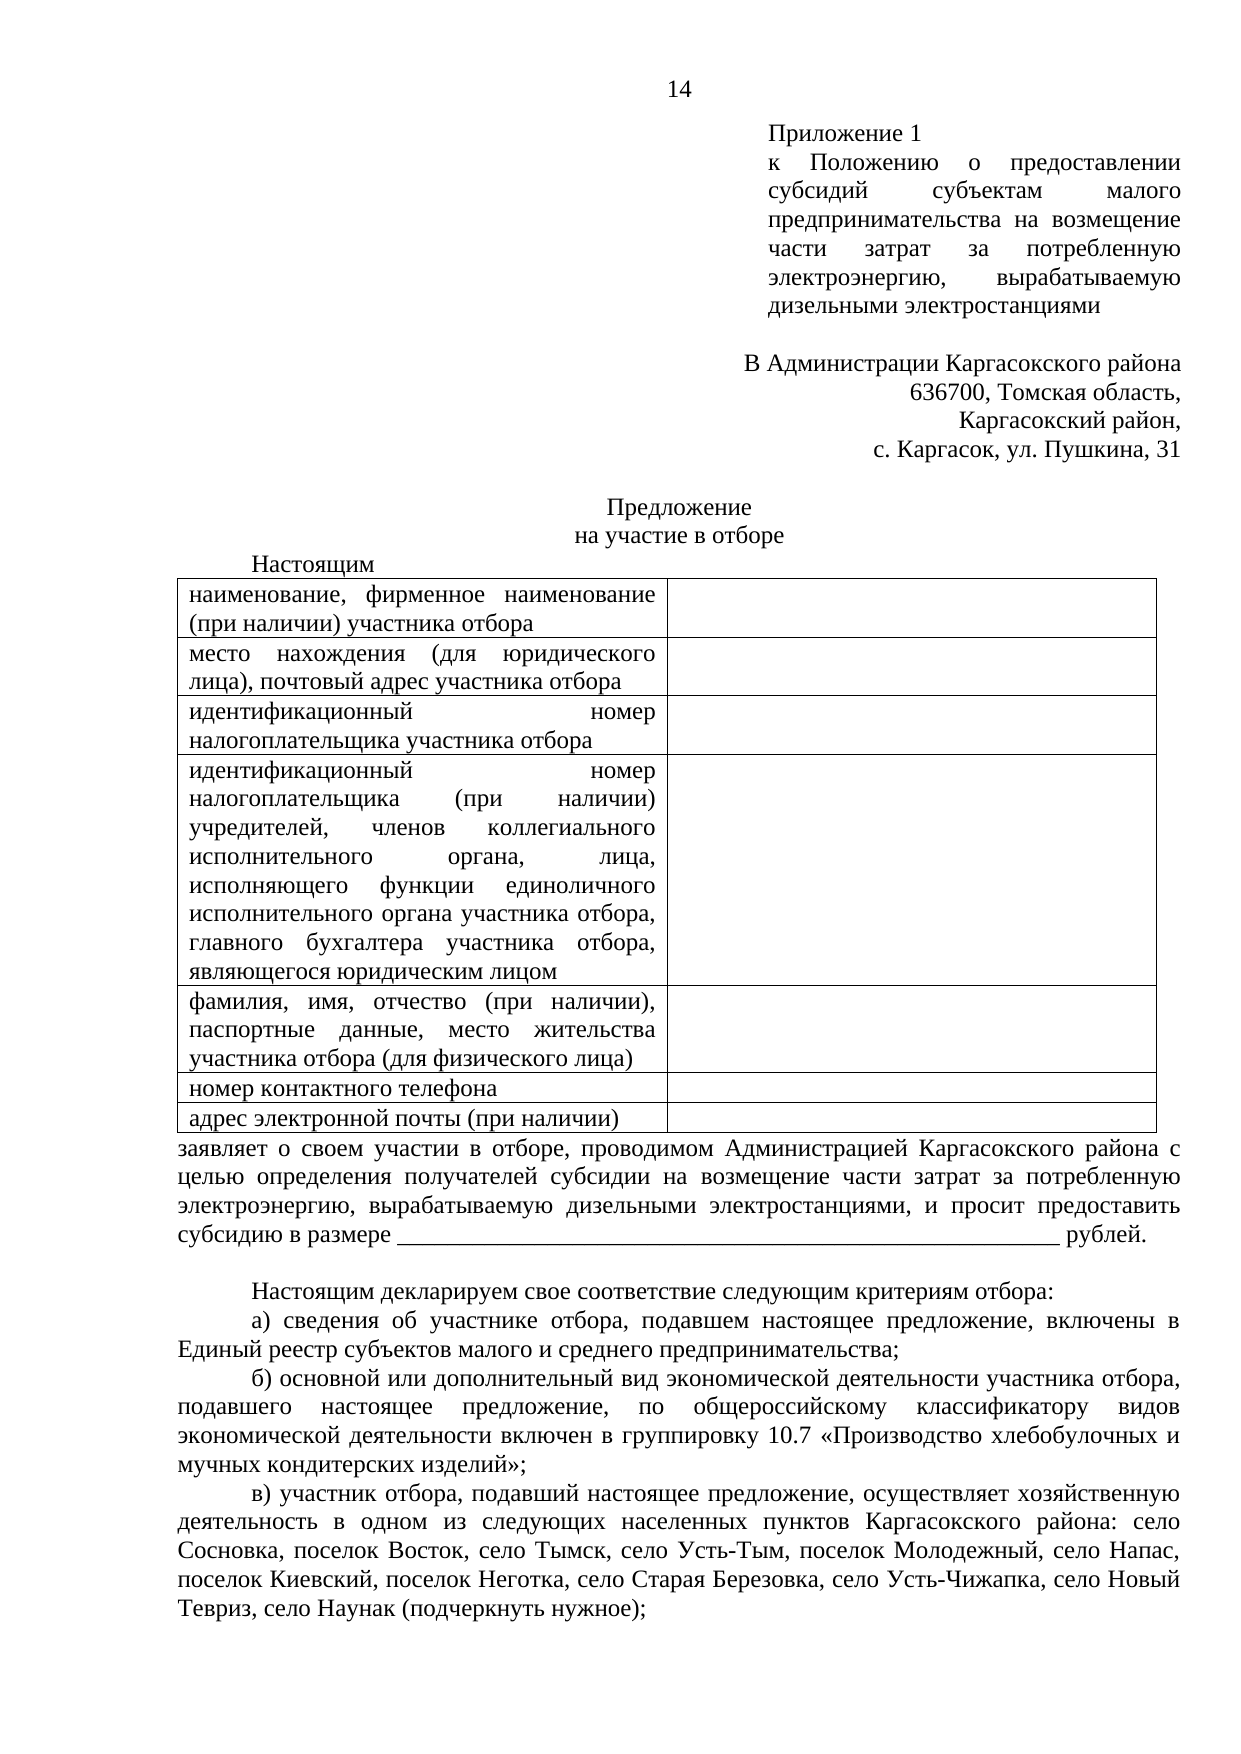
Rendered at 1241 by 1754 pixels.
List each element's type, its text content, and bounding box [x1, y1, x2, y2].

text Предложение [177, 492, 1181, 521]
text к Положению о предоставлении субсидий субъектам малого предпринимательства на возмещение части затрат за потребленную электроэнергию, вырабатываемую дизельными электростанциями [768, 147, 1181, 319]
text на участие в отборе [177, 521, 1181, 549]
text с. Каргасок, ул. Пушкина, 31 [738, 434, 1181, 463]
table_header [166, 578, 1192, 1621]
text В Администрации Каргасокского района [738, 348, 1181, 377]
text Каргасокский район, [738, 406, 1181, 434]
text Приложение 1 [768, 118, 1181, 147]
text 636700, Томская область, [738, 377, 1181, 406]
text Настоящим [177, 549, 1181, 578]
